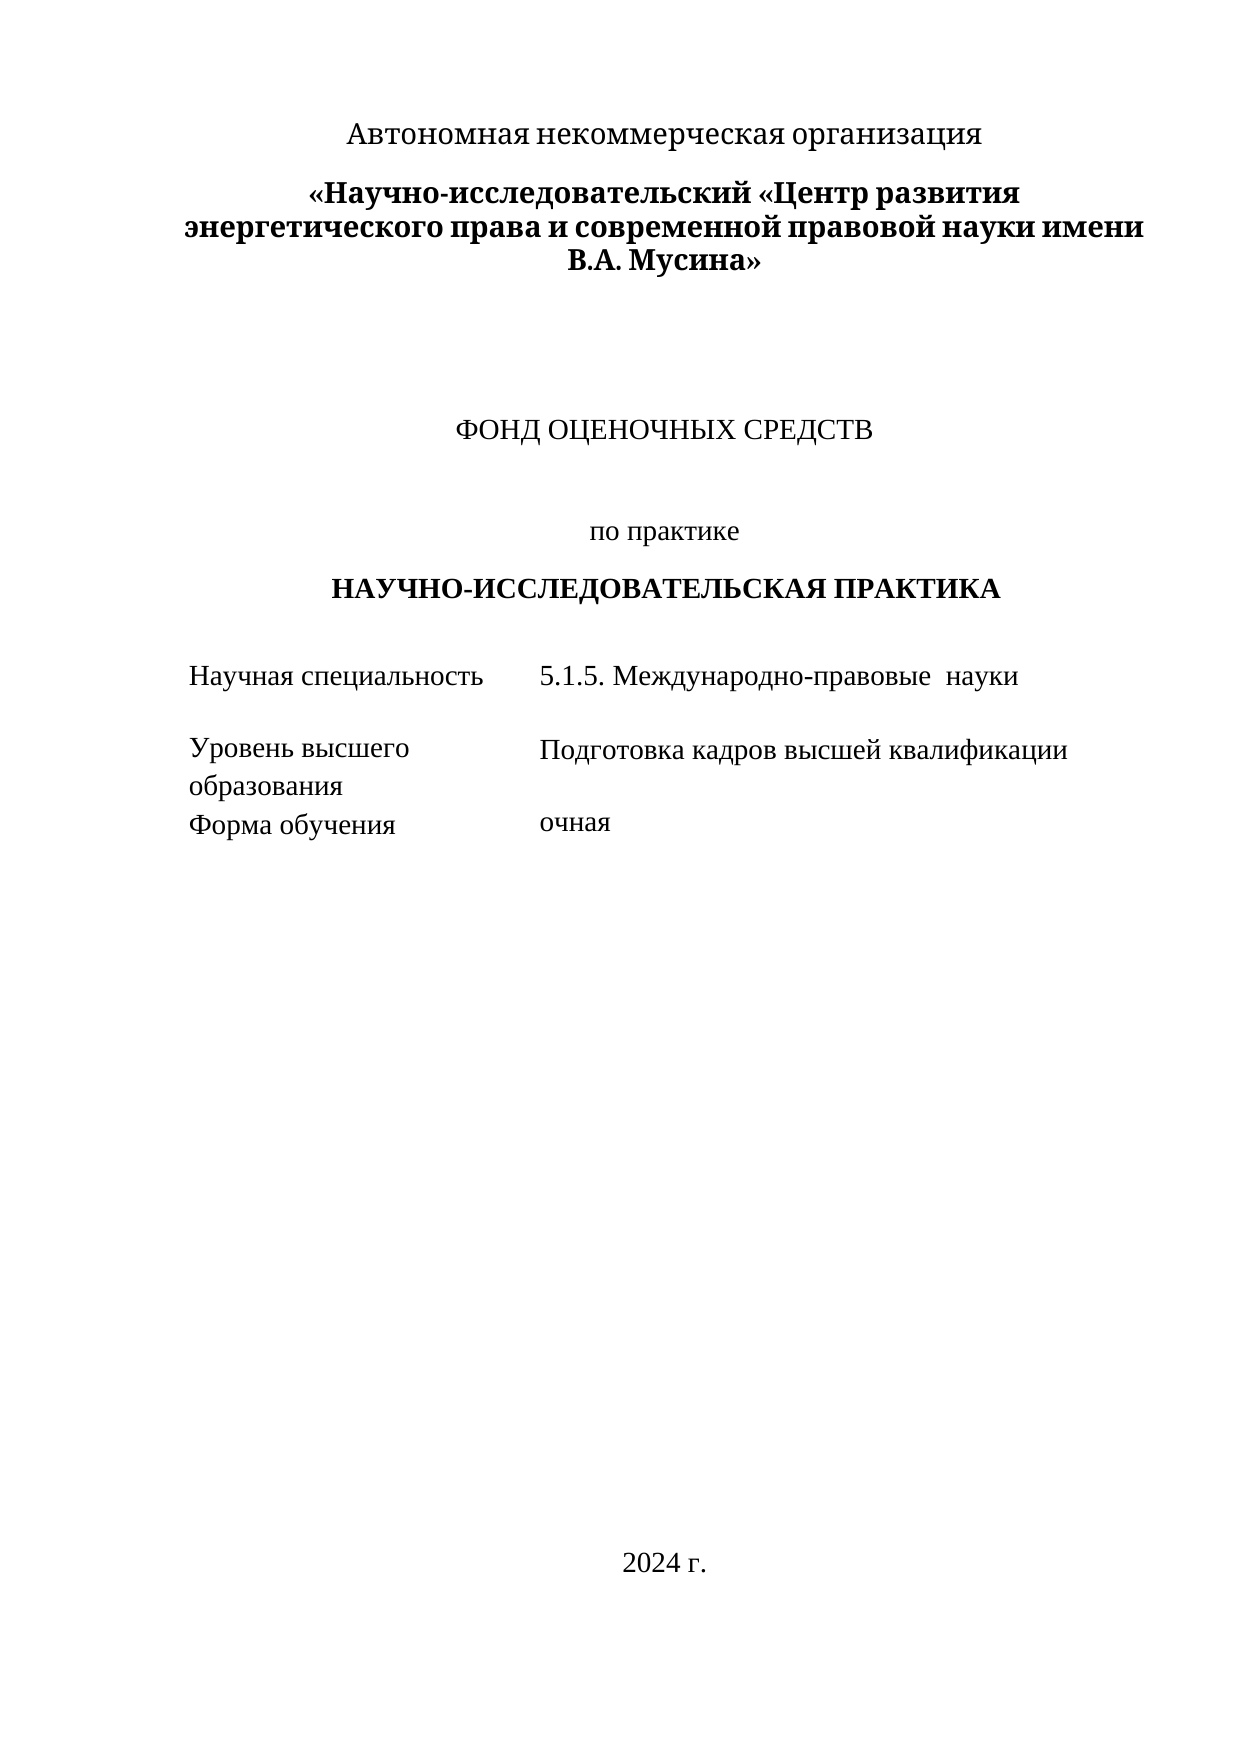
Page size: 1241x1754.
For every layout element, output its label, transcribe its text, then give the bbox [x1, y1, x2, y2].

table_header Научная специальность [177, 658, 528, 691]
list 2024 г. [177, 1545, 1152, 1578]
text Автономная некоммерческая организация [177, 118, 1152, 152]
text НАУЧНО-ИССЛЕДОВАТЕЛЬСКАЯ ПРАКТИКА [181, 580, 586, 603]
text НАУЧНО-ИССЛЕДОВАТЕЛЬСКАЯ ПРАКТИКА [596, 580, 1152, 603]
table_header 5.1.5. Международно-правовые науки [528, 658, 1178, 691]
list ФОНД ОЦЕНОЧНЫХ СРЕДСТВ [177, 412, 1152, 446]
list по практике [177, 513, 1152, 546]
table_cell Подготовка кадров высшей квалификации очная [528, 691, 1178, 840]
table_cell Уровень высшего образования Форма обучения [177, 691, 528, 840]
list «Научно-исследовательский «Центр развития энергетического права и современной правовой науки имени В.А. Мусина» [177, 177, 1152, 278]
